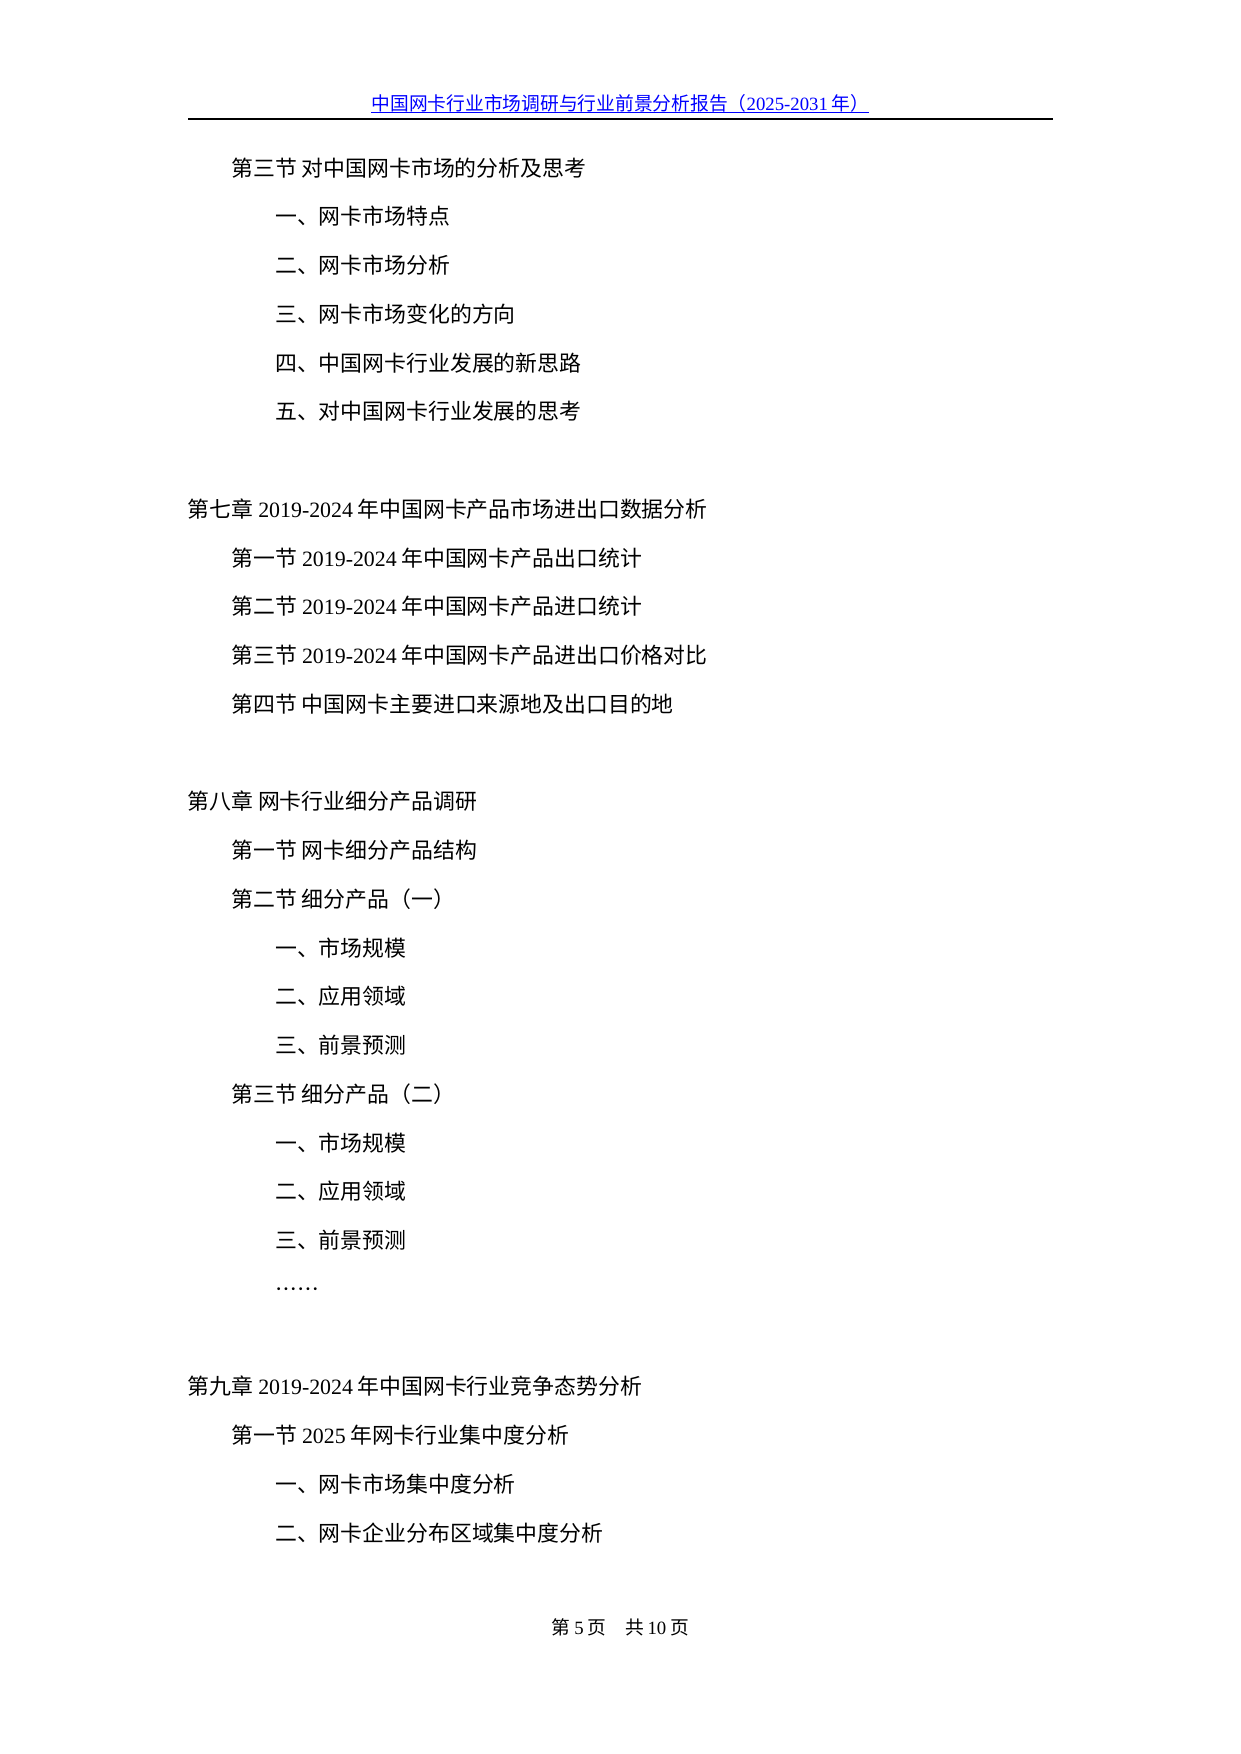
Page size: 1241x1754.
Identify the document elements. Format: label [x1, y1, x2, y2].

text [187, 150, 1053, 1548]
